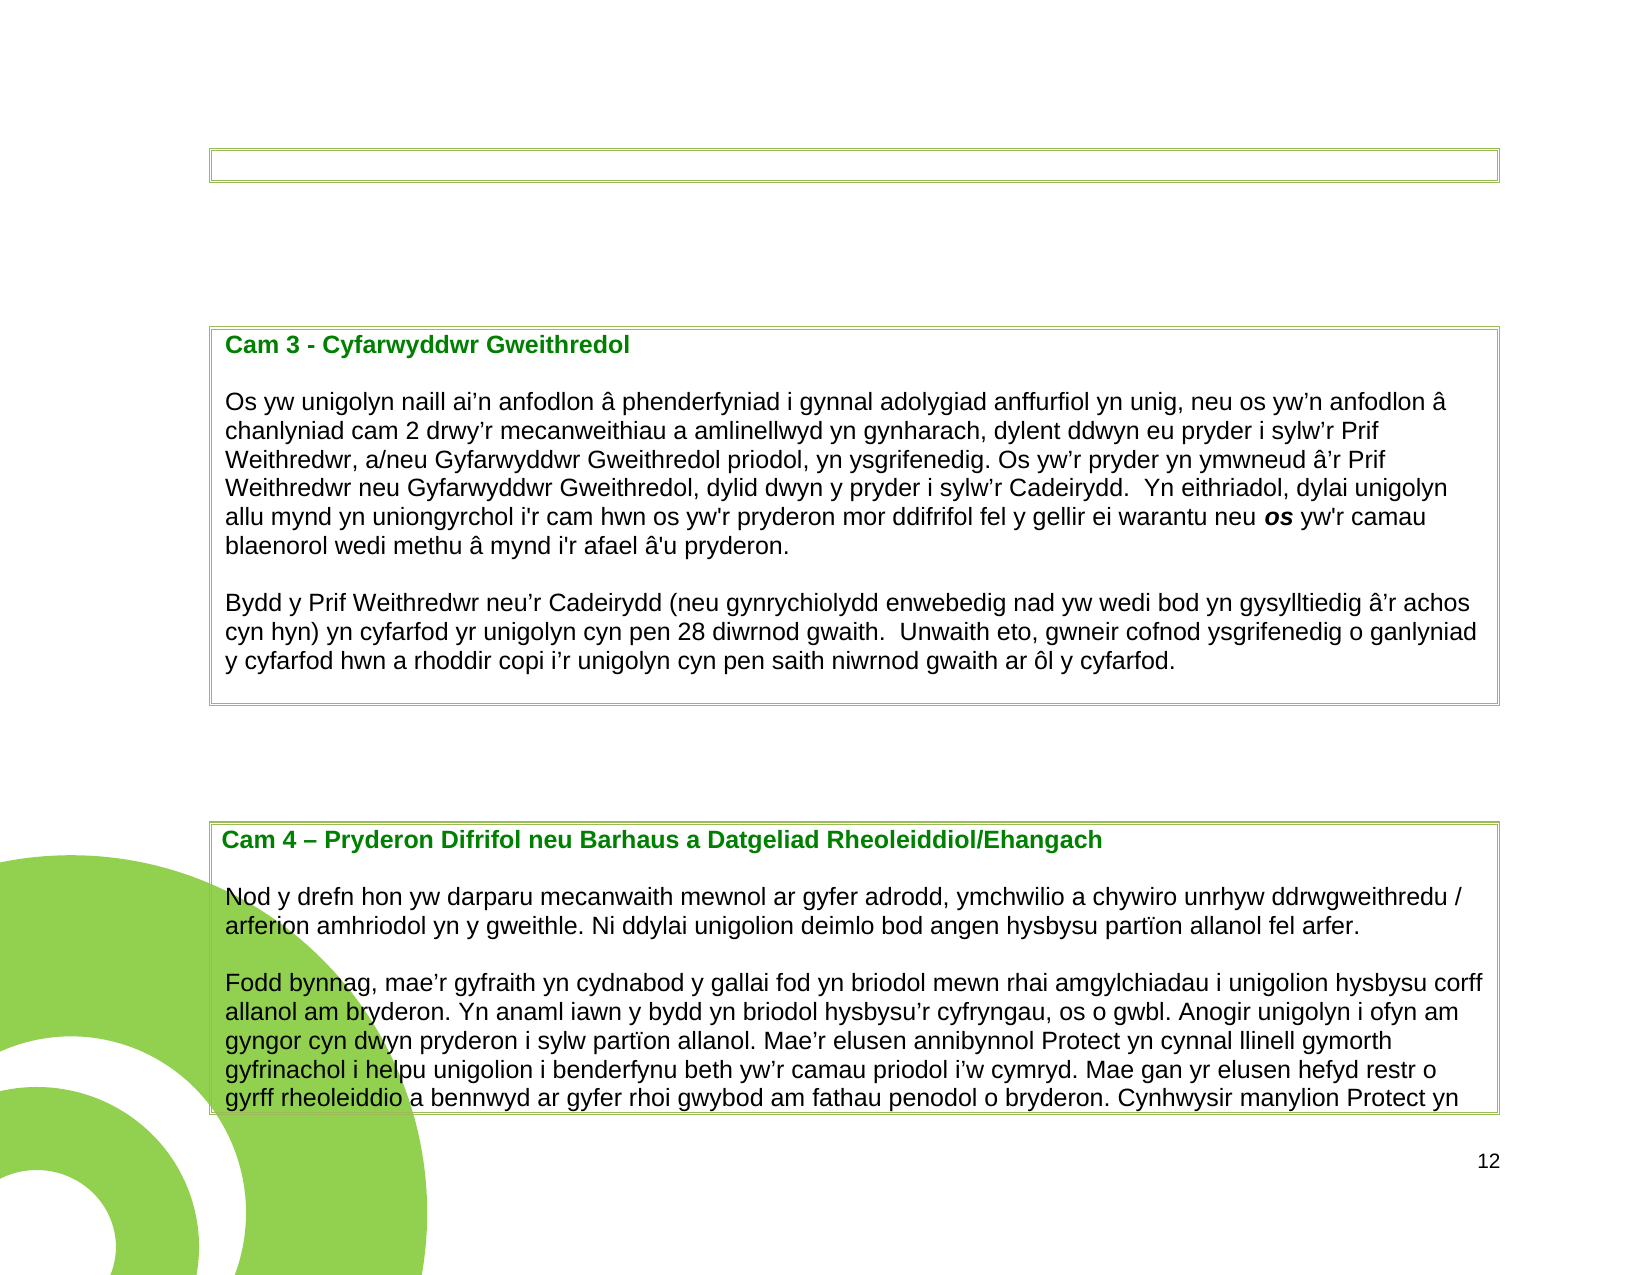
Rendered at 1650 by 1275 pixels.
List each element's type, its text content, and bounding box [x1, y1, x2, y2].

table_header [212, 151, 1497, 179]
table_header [212, 825, 1497, 1112]
table_header Cam 3 - Cyfarwyddwr Gweithredol Os yw unigolyn naill ai’n anfodlon â phenderfyniad i gynnal adolygiad anffurfiol yn unig, neu os yw’n anfodlon â chanlyniad cam 2 drwy’r mecanweithiau a amlinellwyd yn gynharach, dylent ddwyn eu pryder i sylw’r Prif Weithredwr, a/neu Gyfarwyddwr Gweithredol priodol, yn ysgrifenedig. Os yw’r pryder yn ymwneud â’r Prif Weithredwr neu Gyfarwyddwr Gweithredol, dylid dwyn y pryder i sylw’r Cadeirydd. Yn eithriadol, dylai unigolyn allu mynd yn uniongyrchol i'r cam hwn os yw'r pryderon mor ddifrifol fel y gellir ei warantu neu os yw'r camau blaenorol wedi methu â mynd i'r afael â'u pryderon. Bydd y Prif Weithredwr neu’r Cadeirydd (neu gynrychiolydd enwebedig nad yw wedi bod yn gysylltiedig â’r achos cyn hyn) yn cyfarfod yr unigolyn cyn pen 28 diwrnod gwaith. Unwaith eto, gwneir cofnod ysgrifenedig o ganlyniad y cyfarfod hwn a rhoddir copi i’r unigolyn cyn pen saith niwrnod gwaith ar ôl y cyfarfod. [212, 330, 1497, 703]
